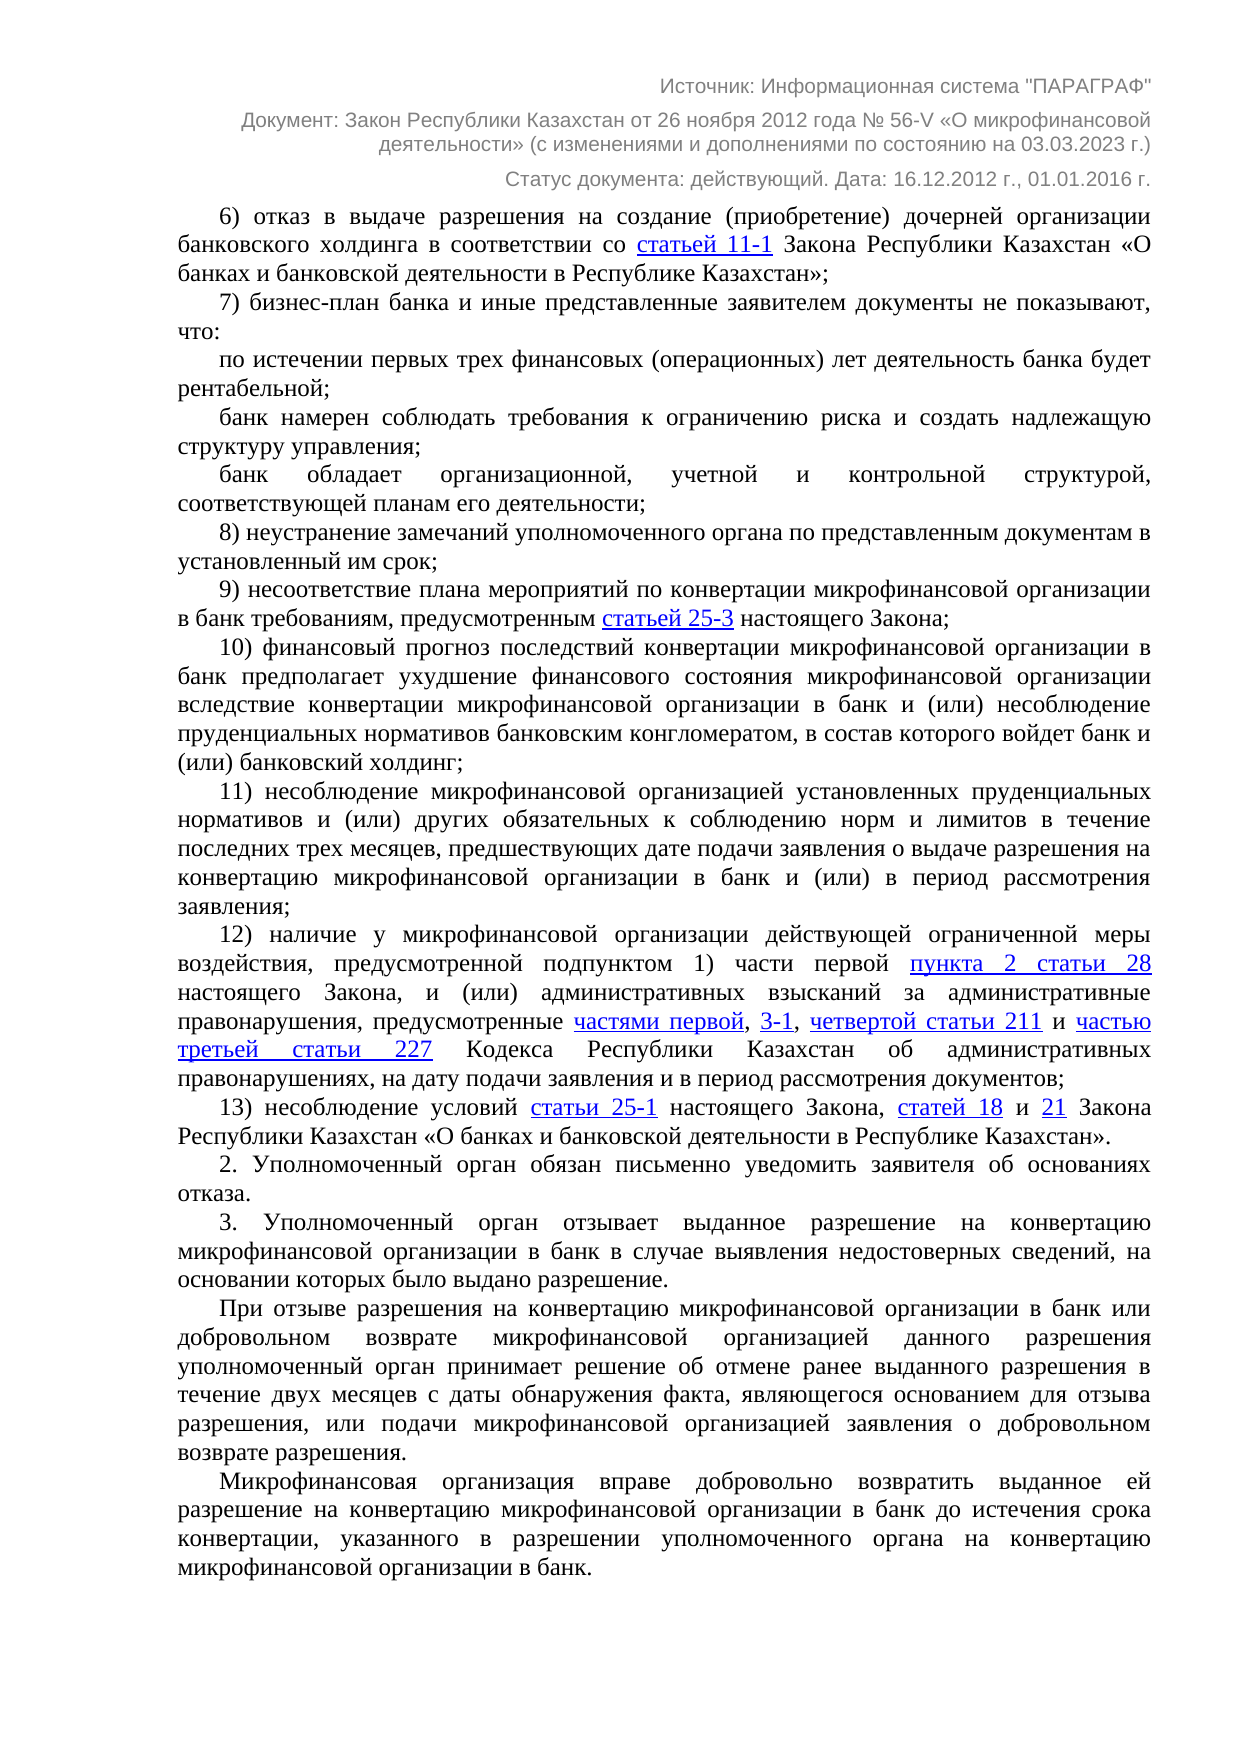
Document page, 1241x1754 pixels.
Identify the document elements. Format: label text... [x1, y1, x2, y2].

text Микрофинансовая организация вправе добровольно возвратить выданное ей разрешение на конвертацию микрофинансовой организации в банк до истечения срока конвертации, указанного в разрешении уполномоченного органа на конвертацию микрофинансовой организации в банк. [177, 1466, 1152, 1581]
text 10) финансовый прогноз последствий конвертации микрофинансовой организации в банк предполагает ухудшение финансового состояния микрофинансовой организации вследствие конвертации микрофинансовой организации в банк и (или) несоблюдение пруденциальных нормативов банковским конгломератом, в состав которого войдет банк и (или) банковский холдинг; [177, 632, 1152, 776]
text 8) неустранение замечаний уполномоченного органа по представленным документам в установленный им срок; [177, 517, 1152, 574]
text 9) несоответствие плана мероприятий по конвертации микрофинансовой организации в банк требованиям, предусмотренным статьей 25-3 настоящего Закона; [177, 574, 1152, 632]
text по истечении первых трех финансовых (операционных) лет деятельность банка будет рентабельной; [177, 344, 1152, 402]
text банк намерен соблюдать требования к ограничению риска и создать надлежащую структуру управления; [177, 402, 1152, 459]
text 7) бизнес-план банка и иные представленные заявителем документы не показывают, что: [177, 287, 1152, 344]
text 2. Уполномоченный орган обязан письменно уведомить заявителя об основаниях отказа. [177, 1149, 1152, 1207]
text 13) несоблюдение условий статьи 25-1 настоящего Закона, статей 18 и 21 Закона Республики Казахстан «О банках и банковской деятельности в Республике Казахстан». [177, 1092, 1152, 1149]
text При отзыве разрешения на конвертацию микрофинансовой организации в банк или добровольном возврате микрофинансовой организацией данного разрешения уполномоченный орган принимает решение об отмене ранее выданного разрешения в течение двух месяцев с даты обнаружения факта, являющегося основанием для отзыва разрешения, или подачи микрофинансовой организацией заявления о добровольном возврате разрешения. [177, 1293, 1152, 1466]
text 12) наличие у микрофинансовой организации действующей ограниченной меры воздействия, предусмотренной подпунктом 1) части первой пункта 2 статьи 28 настоящего Закона, и (или) административных взысканий за административные правонарушения, предусмотренные частями первой, 3-1, четвертой статьи 211 и частью третьей статьи 227 Кодекса Республики Казахстан об административных правонарушениях, на дату подачи заявления и в период рассмотрения документов; [177, 919, 1152, 1092]
text банк обладает организационной, учетной и контрольной структурой, соответствующей планам его деятельности; [177, 459, 1152, 517]
text 3. Уполномоченный орган отзывает выданное разрешение на конвертацию микрофинансовой организации в банк в случае выявления недостоверных сведений, на основании которых было выдано разрешение. [177, 1207, 1152, 1293]
text 6) отказ в выдаче разрешения на создание (приобретение) дочерней организации банковского холдинга в соответствии со статьей 11-1 Закона Республики Казахстан «О банках и банковской деятельности в Республике Казахстан»; [177, 201, 1152, 287]
text 11) несоблюдение микрофинансовой организацией установленных пруденциальных нормативов и (или) других обязательных к соблюдению норм и лимитов в течение последних трех месяцев, предшествующих дате подачи заявления о выдаче разрешения на конвертацию микрофинансовой организации в банк и (или) в период рассмотрения заявления; [177, 776, 1152, 919]
